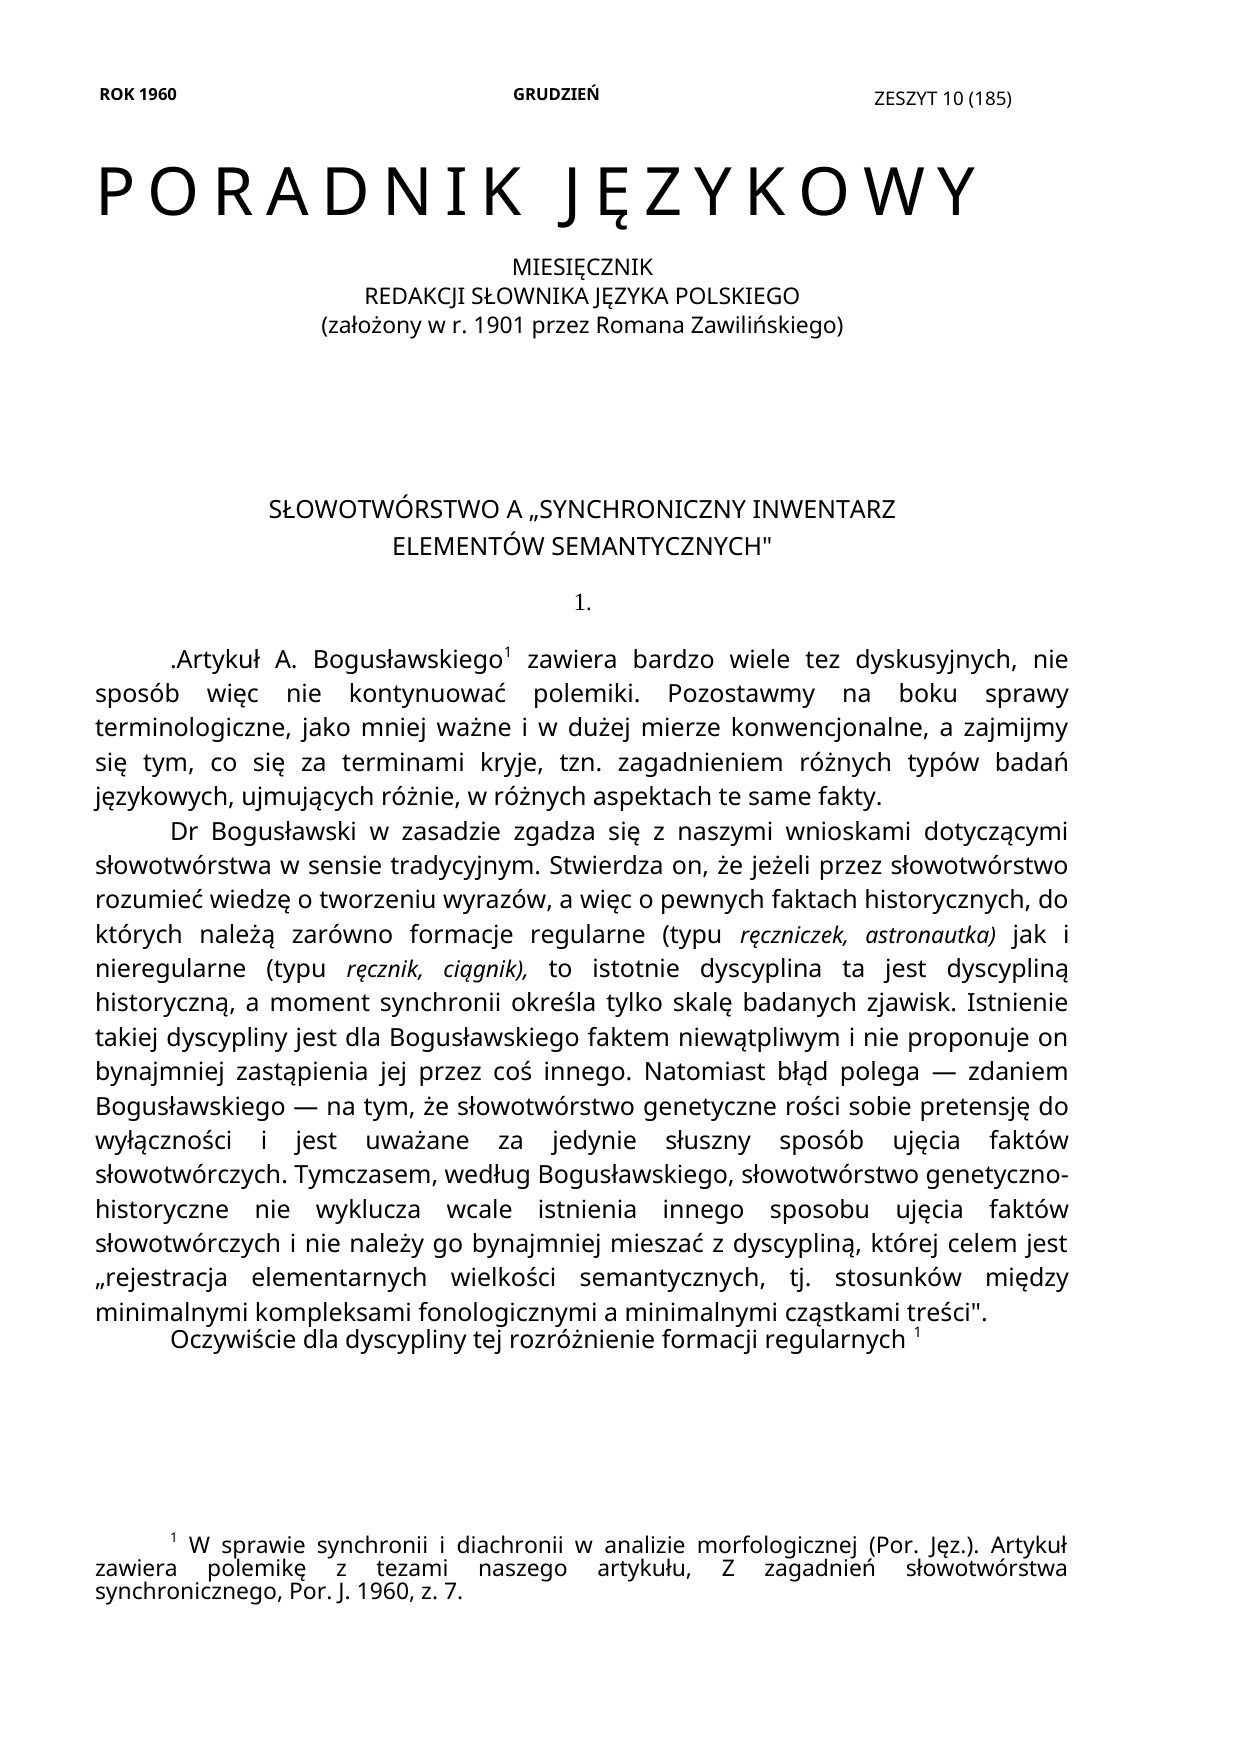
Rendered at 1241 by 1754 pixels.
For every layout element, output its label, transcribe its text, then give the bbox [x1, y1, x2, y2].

text 1. [95, 590, 1070, 615]
text .Artykuł A. Bogusławskiego1 zawiera bardzo wiele tez dyskusyjnych, nie sposób więc nie kontynuować polemiki. Pozostawmy na boku sprawy terminologiczne, jako mniej ważne i w dużej mierze konwencjonalne, a zajmijmy się tym, co się za terminami kryje, tzn. zagadnieniem różnych typów badań językowych, ujmujących różnie, w różnych aspektach te same fakty. [95, 641, 1070, 812]
text 1 W sprawie synchronii i diachronii w analizie morfologicznej (Por. Jęz.). Artykuł zawiera polemikę z tezami naszego artykułu, Z zagadnień słowotwórstwa synchronicznego, Por. J. 1960, z. 7. [95, 1534, 1068, 1604]
text ROK 1960 [99, 87, 177, 104]
text GRUDZIEŃ [513, 87, 600, 103]
text Oczywiście dla dyscypliny tej rozróżnienie formacji regularnych 1 [95, 1328, 1070, 1353]
text MIESIĘCZNIK [95, 253, 1070, 281]
text REDAKCJI SŁOWNIKA JĘZYKA POLSKIEGO (założony w r. 1901 przez Romana Zawilińskiego) [95, 281, 1070, 339]
text Dr Bogusławski w zasadzie zgadza się z naszymi wnioskami dotyczącymi słowotwórstwa w sensie tradycyjnym. Stwierdza on, że jeżeli przez słowotwórstwo rozumieć wiedzę o tworzeniu wyrazów, a więc o pewnych faktach historycznych, do których należą zarówno formacje regularne (typu ręczniczek, astronautka) jak i nieregularne (typu ręcznik, ciągnik), to istotnie dyscyplina ta jest dyscypliną historyczną, a moment synchronii określa tylko skalę badanych zjawisk. Istnienie takiej dyscypliny jest dla Bogusławskiego faktem niewątpliwym i nie proponuje on bynajmniej zastąpienia jej przez coś innego. Natomiast błąd polega — zdaniem Bogusławskiego — na tym, że słowotwórstwo genetyczne rości sobie pretensję do wyłączności i jest uważane za jedynie słuszny sposób ujęcia faktów słowotwórczych. Tymczasem, według Bogusławskiego, słowotwórstwo genetyczno-historyczne nie wyklucza wcale istnienia innego sposobu ujęcia faktów słowotwórczych i nie należy go bynajmniej mieszać z dyscypliną, której celem jest „rejestracja elementarnych wielkości semantycznych, tj. stosunków między minimalnymi kompleksami fonologicznymi a minimalnymi cząstkami treści". [95, 812, 1070, 1328]
text ZESZYT 10 (185) [874, 91, 1012, 109]
text SŁOWOTWÓRSTWO A „SYNCHRONICZNY INWENTARZ ELEMENTÓW SEMANTYCZNYCH" [95, 490, 1070, 562]
text PORADNIK JĘZYKOWY [95, 162, 1070, 228]
